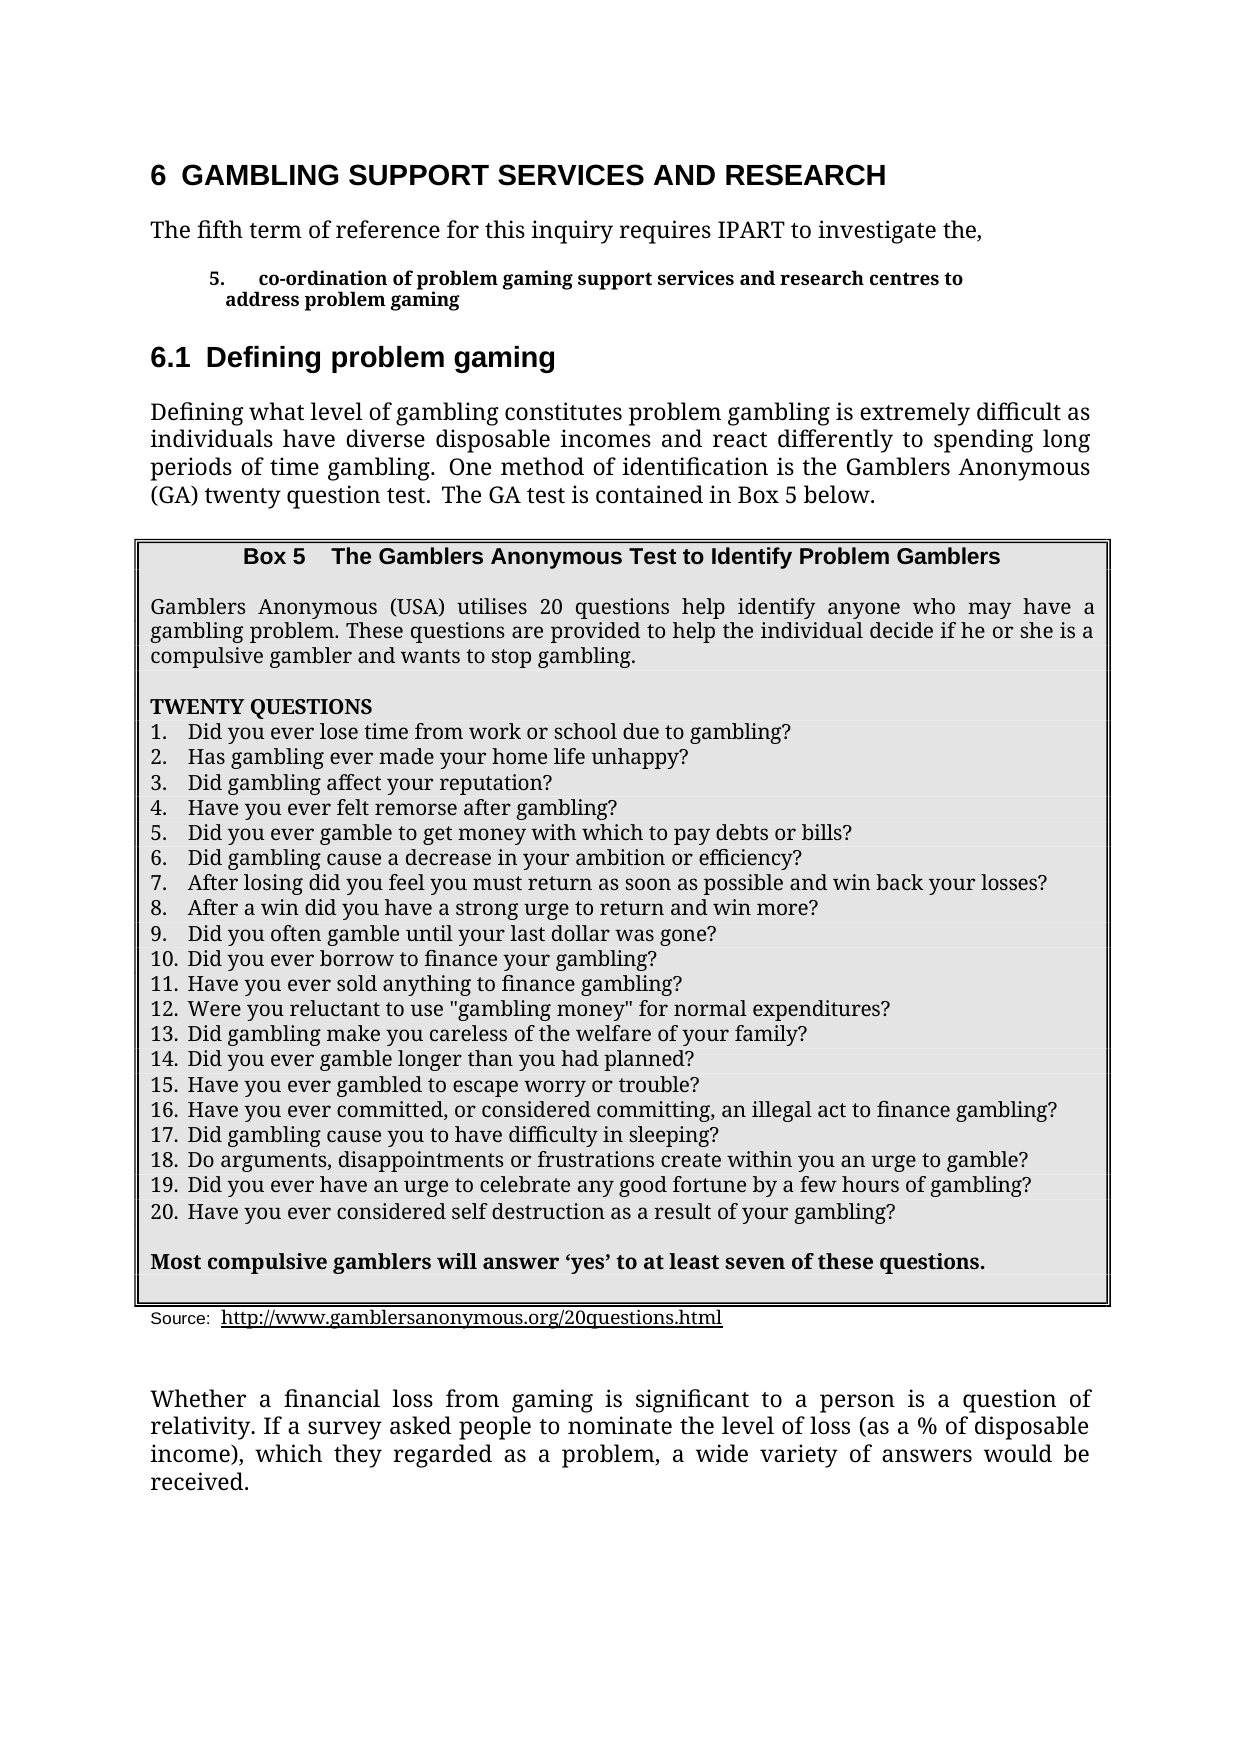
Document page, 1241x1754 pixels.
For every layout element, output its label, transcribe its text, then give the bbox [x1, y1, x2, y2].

subtitle Defining problem gaming [150, 340, 1138, 373]
text Gamblers Anonymous (USA) utilises 20 questions help identify anyone who may have a gambling problem. These questions are provided to help the individual decide if he or she is a compulsive gambler and wants to stop gambling. [150, 595, 1096, 670]
list Did you ever lose time from work or school due to gambling? [150, 720, 1138, 745]
list Has gambling ever made your home life unhappy? [150, 745, 1138, 770]
text Most compulsive gamblers will answer ‘yes’ to at least seven of these questions. [150, 1247, 1138, 1275]
text Source: http://www.gamblersanonymous.org/20questions.html [150, 1304, 1138, 1330]
list Did you ever gamble to get money with which to pay debts or bills? [150, 820, 1138, 845]
list Were you reluctant to use "gambling money" for normal expenditures? [150, 996, 1138, 1022]
list Did you ever borrow to finance your gambling? [150, 946, 1138, 971]
list Have you ever felt remorse after gambling? [150, 795, 1138, 820]
text The fifth term of reference for this inquiry requires IPART to investigate the, [150, 214, 1138, 245]
subtitle GAMBLING SUPPORT SERVICES AND RESEARCH [150, 158, 1138, 192]
list After losing did you feel you must return as soon as possible and win back your losses? [150, 871, 1138, 896]
list Did gambling make you careless of the welfare of your family? [150, 1022, 1138, 1047]
list After a win did you have a strong urge to return and win more? [150, 896, 1138, 921]
list Have you ever committed, or considered committing, an illegal act to finance gambling? [150, 1097, 1138, 1122]
list Did you often gamble until your last dollar was gone? [150, 921, 1138, 946]
list Did you ever have an urge to celebrate any good fortune by a few hours of gambling? [150, 1173, 1138, 1198]
text TWENTY QUESTIONS [150, 693, 1138, 720]
list Do arguments, disappointments or frustrations create within you an urge to gamble? [150, 1147, 1138, 1173]
list Have you ever gambled to escape worry or trouble? [150, 1072, 1138, 1097]
list Have you ever sold anything to finance gambling? [150, 971, 1138, 996]
list Did gambling cause you to have difficulty in sleeping? [150, 1122, 1138, 1147]
list Did gambling cause a decrease in your ambition or efficiency? [150, 845, 1138, 871]
list Did you ever gamble longer than you had planned? [150, 1047, 1138, 1072]
text Whether a financial loss from gaming is significant to a person is a question of relativity. If a survey asked people to nominate the level of loss (as a % of disposable income), which they regarded as a problem, a wide variety of answers would be received. [150, 1385, 1092, 1497]
list Have you ever considered self destruction as a result of your gambling? [150, 1198, 1138, 1224]
text Box 5 The Gamblers Anonymous Test to Identify Problem Gamblers [243, 543, 1138, 569]
text Defining what level of gambling constitutes problem gambling is extremely difficult as individuals have diverse disposable incomes and react differently to spending long periods of time gambling. One method of identification is the Gamblers Anonymous (GA) twenty question test. The GA test is contained in Box 5 below. [150, 398, 1092, 510]
list co-ordination of problem gaming support services and research centres to address problem gaming [209, 268, 1004, 312]
list Did gambling affect your reputation? [150, 770, 1138, 795]
